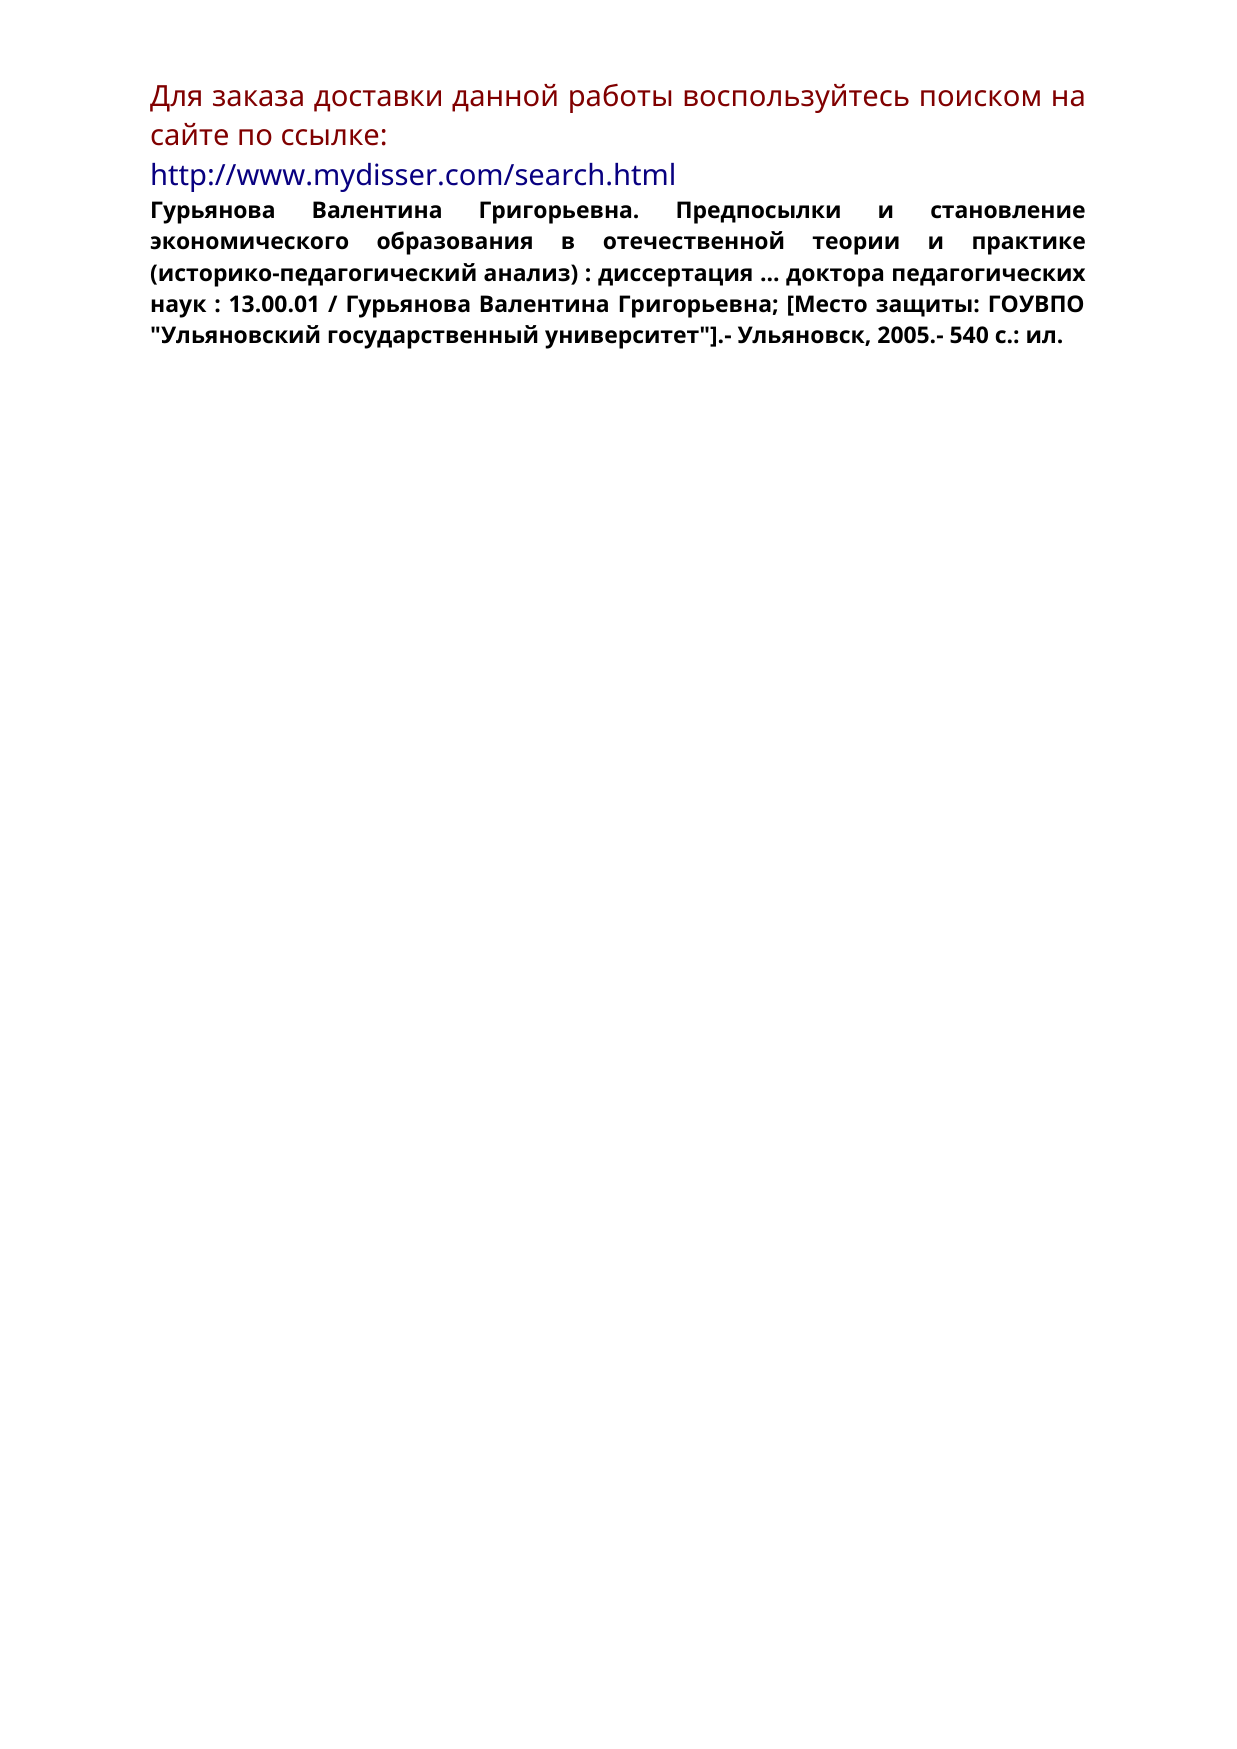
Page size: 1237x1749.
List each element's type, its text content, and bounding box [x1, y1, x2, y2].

text Гурьянова Валентина Григорьевна. Предпосылки и становление экономического образования в отечественной теории и практике (историко-педагогический анализ) : диссертация ... доктора педагогических наук : 13.00.01 / Гурьянова Валентина Григорьевна; [Место защиты: ГОУВПО "Ульяновский государственный университет"].- Ульяновск, 2005.- 540 с.: ил. [150, 194, 1086, 350]
